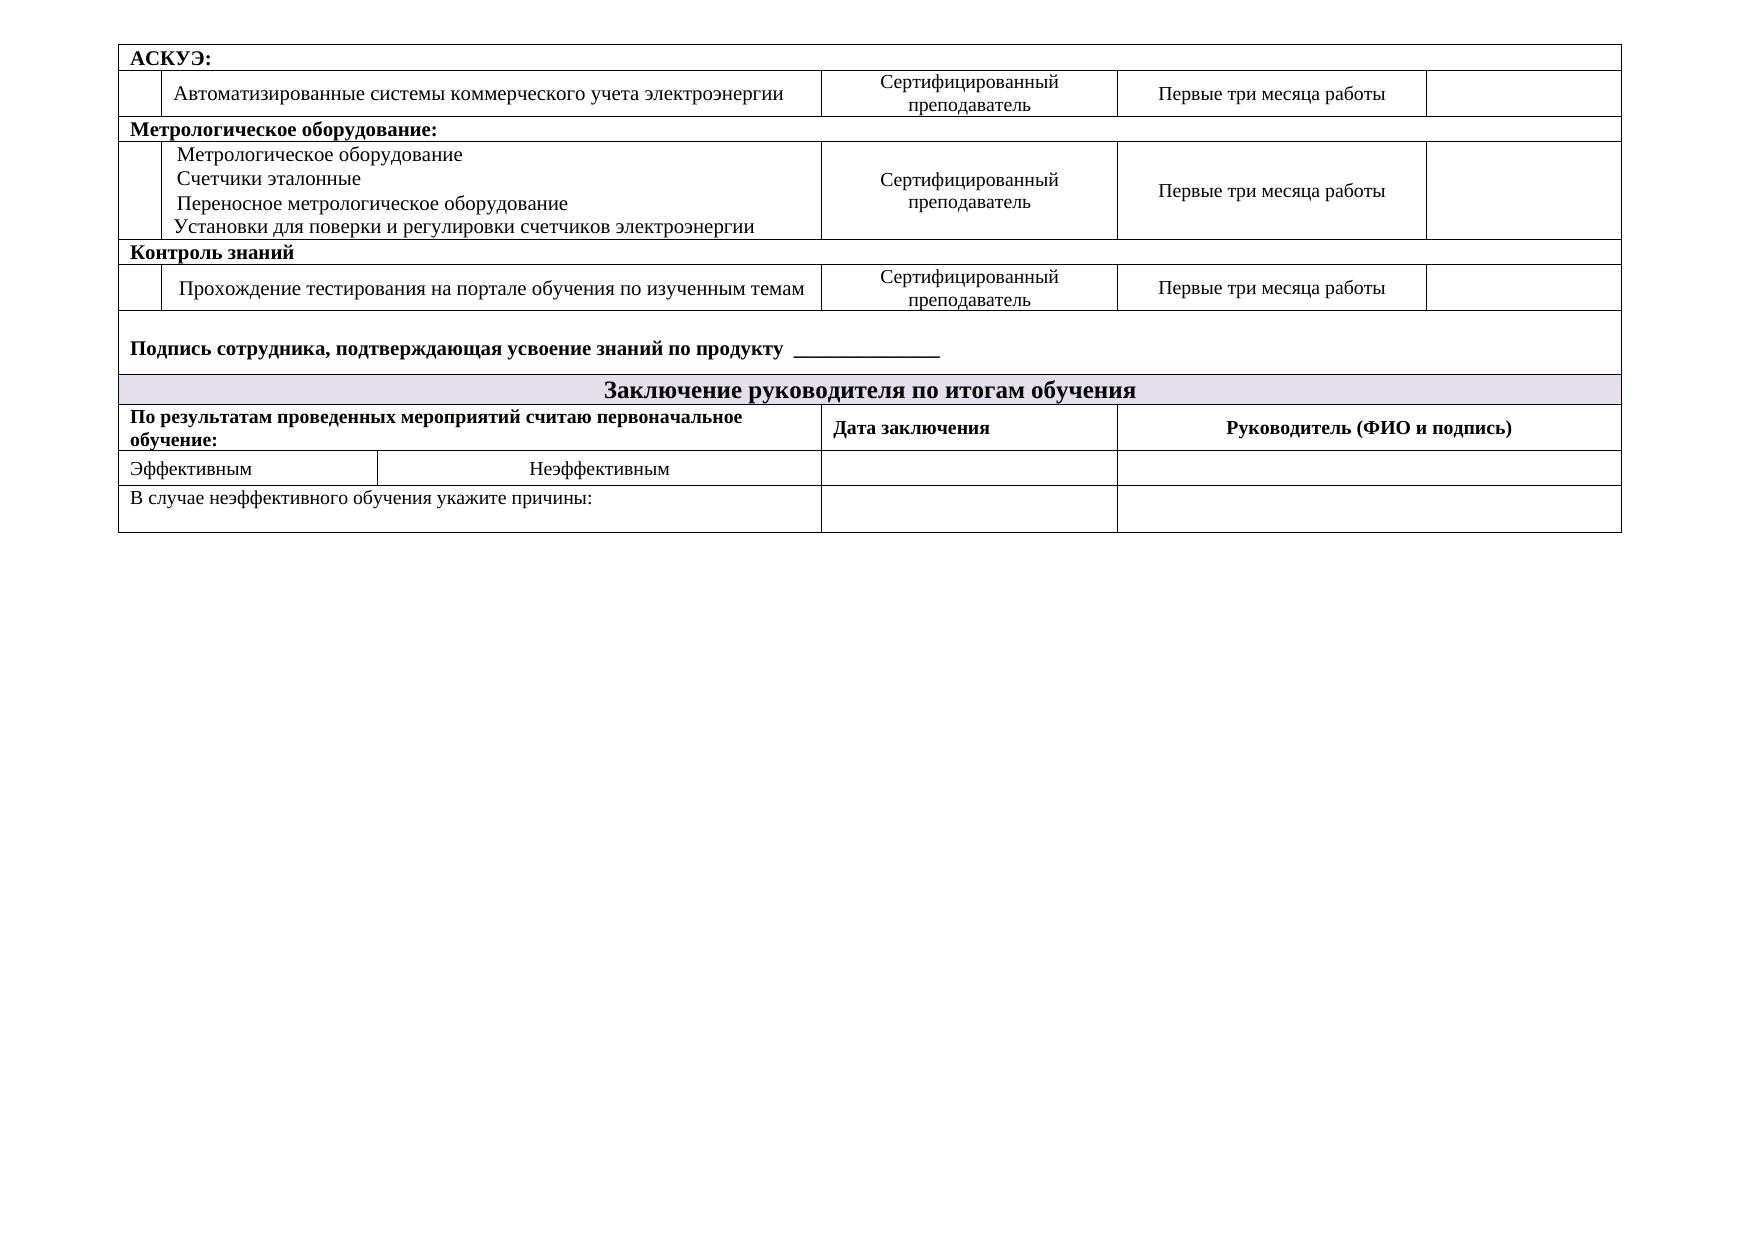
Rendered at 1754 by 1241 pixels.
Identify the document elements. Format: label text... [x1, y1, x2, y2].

table_cell Контроль знаний [119, 240, 1621, 264]
table_cell [1427, 142, 1621, 238]
table_cell Первые три месяца работы [1118, 265, 1426, 310]
table_cell Прохождение тестирования на портале обучения по изученным темам [162, 265, 821, 310]
table_cell Автоматизированные системы коммерческого учета электроэнергии [162, 71, 821, 116]
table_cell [1118, 71, 1426, 116]
table_cell В случае неэффективного обучения укажите причины: [119, 486, 821, 532]
table_cell [1427, 71, 1621, 116]
table_cell [119, 71, 161, 116]
table_cell Заключение руководителя по итогам обучения [119, 375, 1621, 404]
table_cell Метрологическое оборудование Счетчики эталонные Переносное метрологическое оборудование Установки для поверки и регулировки счетчиков электроэнергии [162, 142, 821, 238]
table_cell [119, 142, 161, 238]
table_cell Первые три месяца работы [1118, 142, 1426, 238]
table_cell Дата заключения [822, 405, 1117, 450]
table_cell Сертифицированный преподаватель [822, 142, 1117, 238]
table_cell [822, 71, 1117, 116]
table_cell Подпись сотрудника, подтверждающая усвоение знаний по продукту ______________ [119, 311, 1621, 374]
table_cell Неэффективным [378, 451, 821, 485]
table_cell По результатам проведенных мероприятий считаю первоначальное обучение: [119, 405, 821, 450]
table_cell [822, 451, 1117, 485]
table_cell [1118, 451, 1621, 485]
table_cell Руководитель (ФИО и подпись) [1118, 405, 1621, 450]
table_cell Метрологическое оборудование: [119, 117, 1621, 141]
table_cell Сертифицированный преподаватель [822, 265, 1117, 310]
table_cell [119, 265, 161, 310]
table_cell [1427, 265, 1621, 310]
table_cell Эффективным [119, 451, 377, 485]
table_cell [1118, 486, 1621, 532]
table_cell АСКУЭ: [119, 45, 1621, 69]
table_cell [822, 486, 1117, 532]
